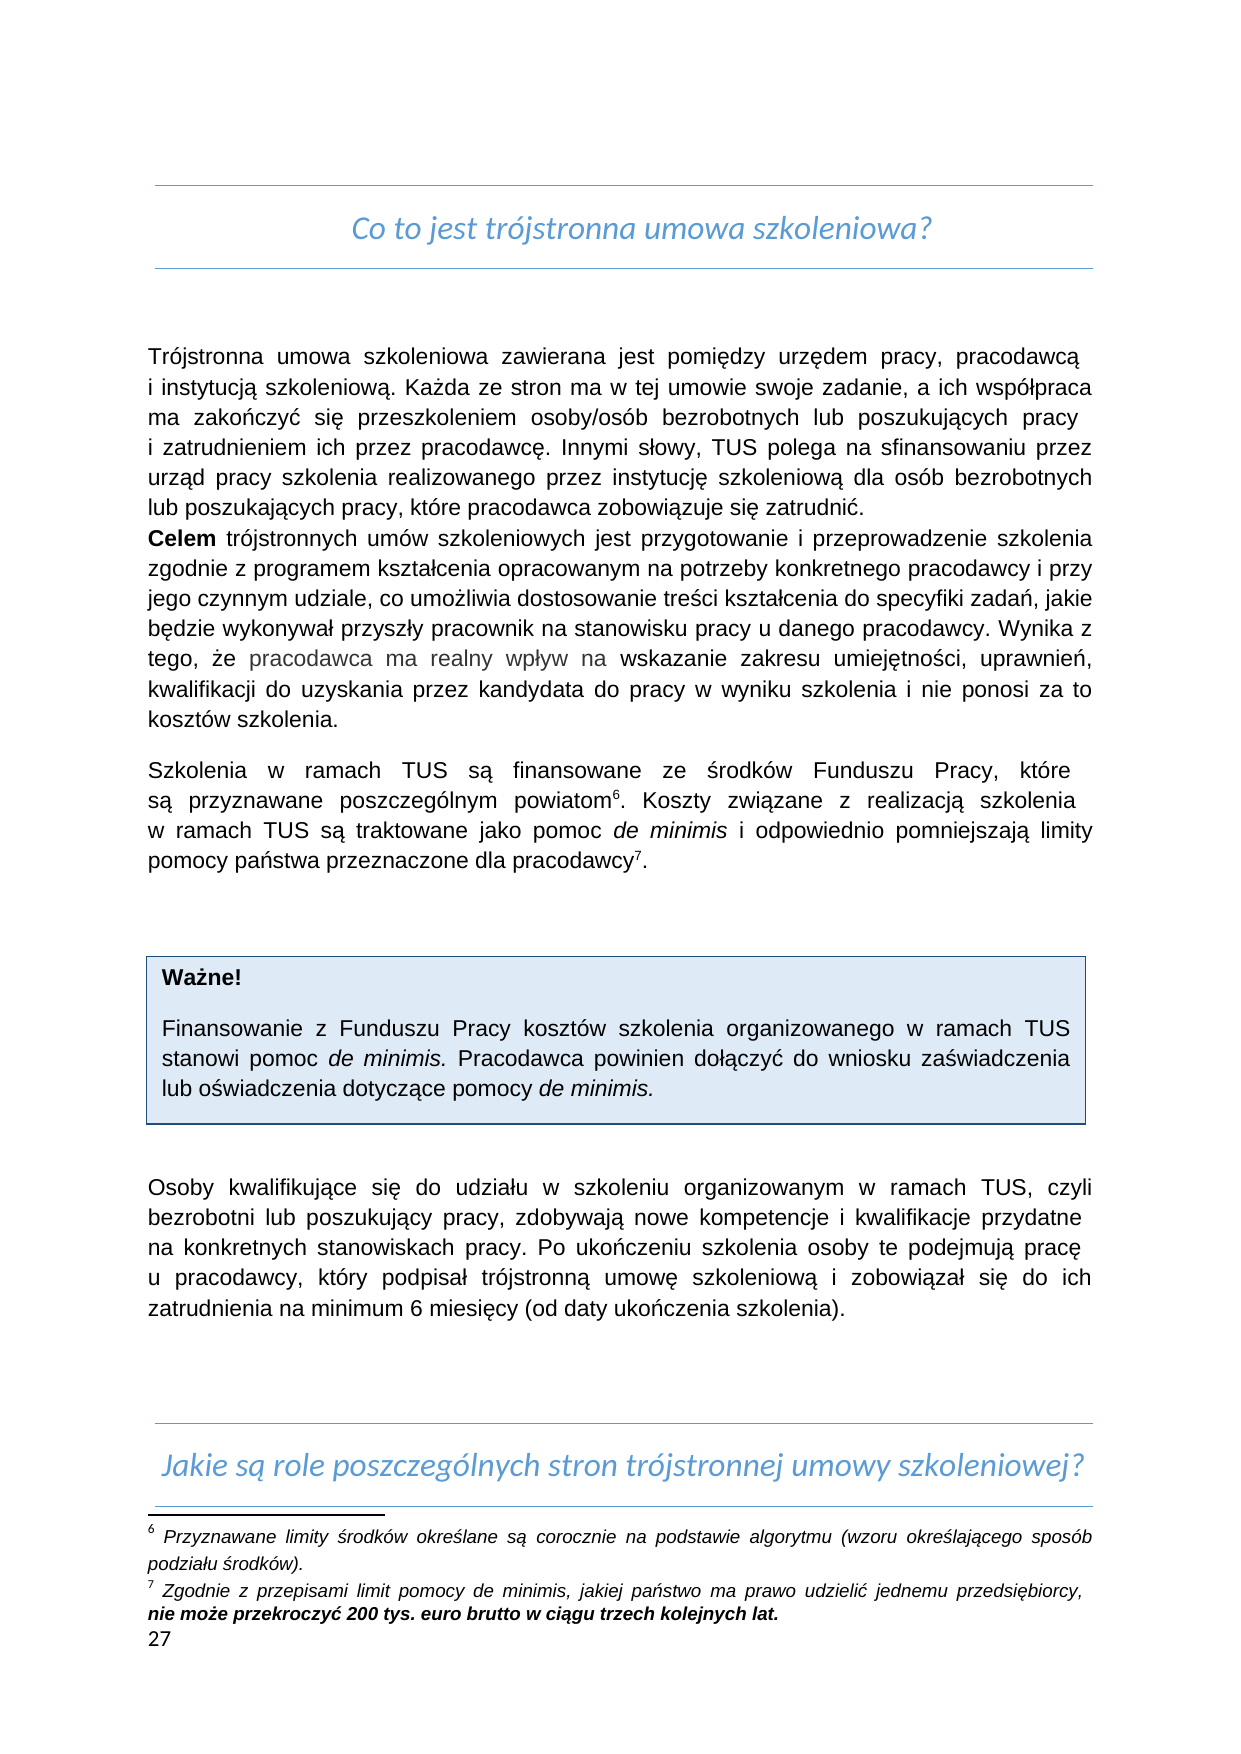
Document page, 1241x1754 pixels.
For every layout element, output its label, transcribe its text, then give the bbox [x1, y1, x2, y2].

text Trójstronna umowa szkoleniowa zawierana jest pomiędzy urzędem pracy, pracodawcą i instytucją szkoleniową. Każda ze stron ma w tej umowie swoje zadanie, a ich współpraca ma zakończyć się przeszkoleniem osoby/osób bezrobotnych lub poszukujących pracy i zatrudnieniem ich przez pracodawcę. Innymi słowy, TUS polega na sfinansowaniu przez urząd pracy szkolenia realizowanego przez instytucję szkoleniową dla osób bezrobotnych lub poszukających pracy, które pracodawca zobowiązuje się zatrudnić. [148, 343, 1093, 521]
subtitle Jakie są role poszczególnych stron trójstronnej umowy szkoleniowej? [154, 1424, 1093, 1507]
text Osoby kwalifikujące się do udziału w szkoleniu organizowanym w ramach TUS, czyli bezrobotni lub poszukujący pracy, zdobywają nowe kompetencje i kwalifikacje przydatne na konkretnych stanowiskach pracy. Po ukończeniu szkolenia osoby te podejmują pracę u pracodawcy, który podpisał trójstronną umowę szkoleniową i zobowiązał się do ich zatrudnienia na minimum 6 miesięcy (od daty ukończenia szkolenia). [148, 1174, 1093, 1321]
text Szkolenia w ramach TUS są finansowane ze środków Funduszu Pracy, które są przyznawane poszczególnym powiatom. Koszty związane z realizacją szkolenia w ramach TUS są traktowane jako pomoc de minimis i odpowiednio pomniejszają limity pomocy państwa przeznaczone dla pracodawcy. [148, 757, 1093, 874]
text Celem trójstronnych umów szkoleniowych jest przygotowanie i przeprowadzenie szkolenia zgodnie z programem kształcenia opracowanym na potrzeby konkretnego pracodawcy i przy jego czynnym udziale, co umożliwia dostosowanie treści kształcenia do specyfiki zadań, jakie będzie wykonywał przyszły pracownik na stanowisku pracy u danego pracodawcy. Wynika z tego, że pracodawca ma realny wpływ na wskazanie zakresu umiejętności, uprawnień, kwalifikacji do uzyskania przez kandydata do pracy w wyniku szkolenia i nie ponosi za to kosztów szkolenia. [148, 524, 1093, 732]
subtitle Co to jest trójstronna umowa szkoleniowa? [154, 186, 1093, 269]
